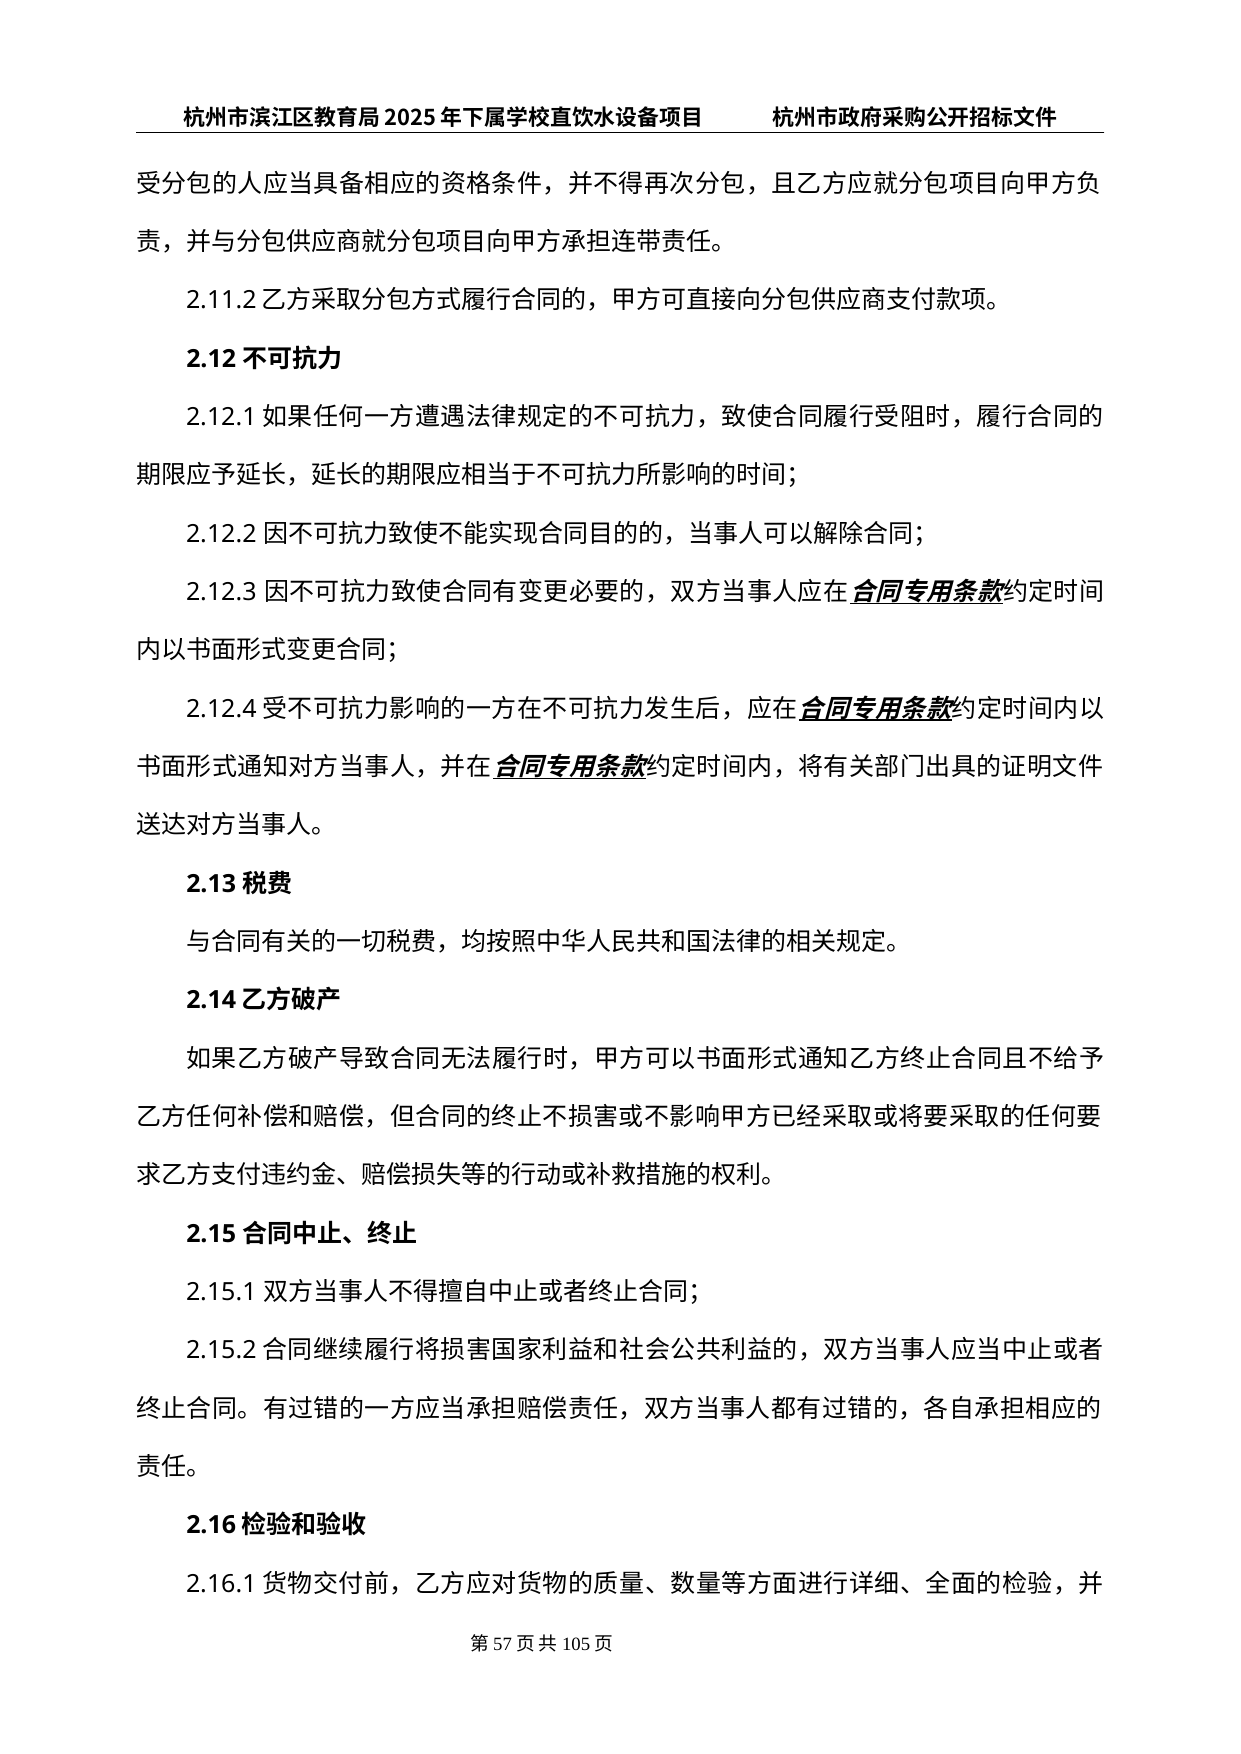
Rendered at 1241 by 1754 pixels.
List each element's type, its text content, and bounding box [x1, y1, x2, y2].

text 2.15.1 双方当事人不得擅自中止或者终止合同； [136, 1254, 1104, 1312]
text 如果乙方破产导致合同无法履行时，甲方可以书面形式通知乙方终止合同且不给予乙方任何补偿和赔偿，但合同的终止不损害或不影响甲方已经采取或将要采取的任何要求乙方支付违约金、赔偿损失等的行动或补救措施的权利。 [136, 1021, 1104, 1196]
text 2.16检验和验收 [136, 1487, 1104, 1546]
text 2.14乙方破产 [136, 962, 1104, 1021]
text 2.12.3 因不可抗力致使合同有变更必要的，双方当事人应在合同专用条款约定时间内以书面形式变更合同； [136, 554, 1104, 671]
text 2.15.2合同继续履行将损害国家利益和社会公共利益的，双方当事人应当中止或者终止合同。有过错的一方应当承担赔偿责任，双方当事人都有过错的，各自承担相应的责任。 [136, 1312, 1104, 1487]
text 2.15 合同中止、终止 [136, 1196, 1104, 1254]
text 2.12.4受不可抗力影响的一方在不可抗力发生后，应在合同专用条款约定时间内以书面形式通知对方当事人，并在合同专用条款约定时间内，将有关部门出具的证明文件送达对方当事人。 [136, 671, 1104, 846]
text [136, 146, 1104, 262]
text 2.12 不可抗力 [136, 321, 1104, 379]
text 2.11.2乙方采取分包方式履行合同的，甲方可直接向分包供应商支付款项。 [136, 262, 1104, 321]
text 与合同有关的一切税费，均按照中华人民共和国法律的相关规定。 [136, 904, 1104, 962]
text 2.13 税费 [136, 846, 1104, 904]
text 2.12.2 因不可抗力致使不能实现合同目的的，当事人可以解除合同； [136, 496, 1104, 554]
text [136, 1546, 1104, 1604]
text 2.12.1如果任何一方遭遇法律规定的不可抗力，致使合同履行受阻时，履行合同的期限应予延长，延长的期限应相当于不可抗力所影响的时间； [136, 379, 1104, 496]
